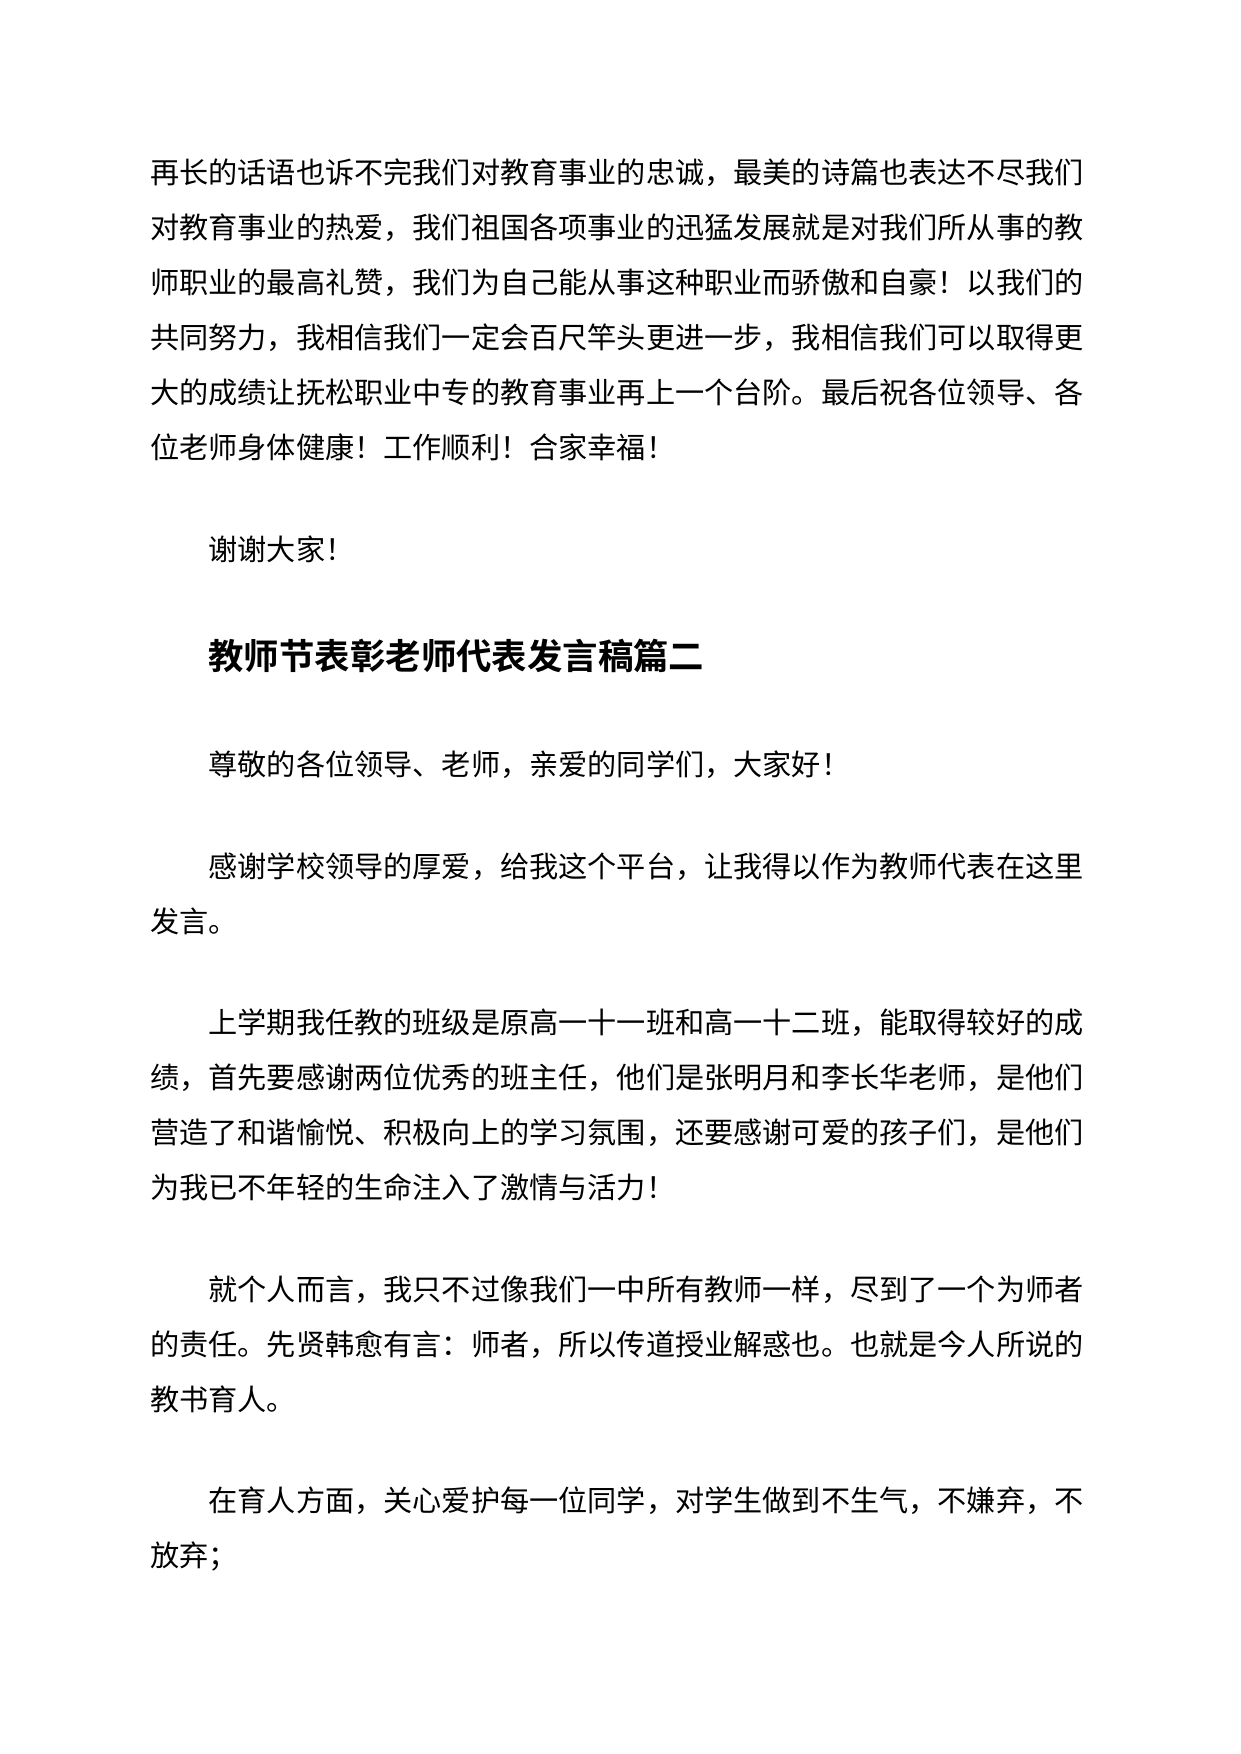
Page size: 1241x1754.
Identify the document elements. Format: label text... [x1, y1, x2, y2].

text 上学期我任教的班级是原高一十一班和高一十二班，能取得较好的成绩，首先要感谢两位优秀的班主任，他们是张明月和李长华老师，是他们营造了和谐愉悦、积极向上的学习氛围，还要感谢可爱的孩子们，是他们为我已不年轻的生命注入了激情与活力！ [150, 1000, 1090, 1207]
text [150, 150, 1090, 467]
text 尊敬的各位领导、老师，亲爱的同学们，大家好！ [150, 741, 1090, 784]
text 谢谢大家！ [150, 526, 1090, 568]
text 教师节表彰老师代表发言稿篇二 [150, 628, 1090, 679]
text 感谢学校领导的厚爱，给我这个平台，让我得以作为教师代表在这里发言。 [150, 843, 1090, 940]
text 在育人方面，关心爱护每一位同学，对学生做到不生气，不嫌弃，不放弃； [150, 1478, 1090, 1575]
text 就个人而言，我只不过像我们一中所有教师一样，尽到了一个为师者的责任。先贤韩愈有言：师者，所以传道授业解惑也。也就是今人所说的教书育人。 [150, 1266, 1090, 1418]
